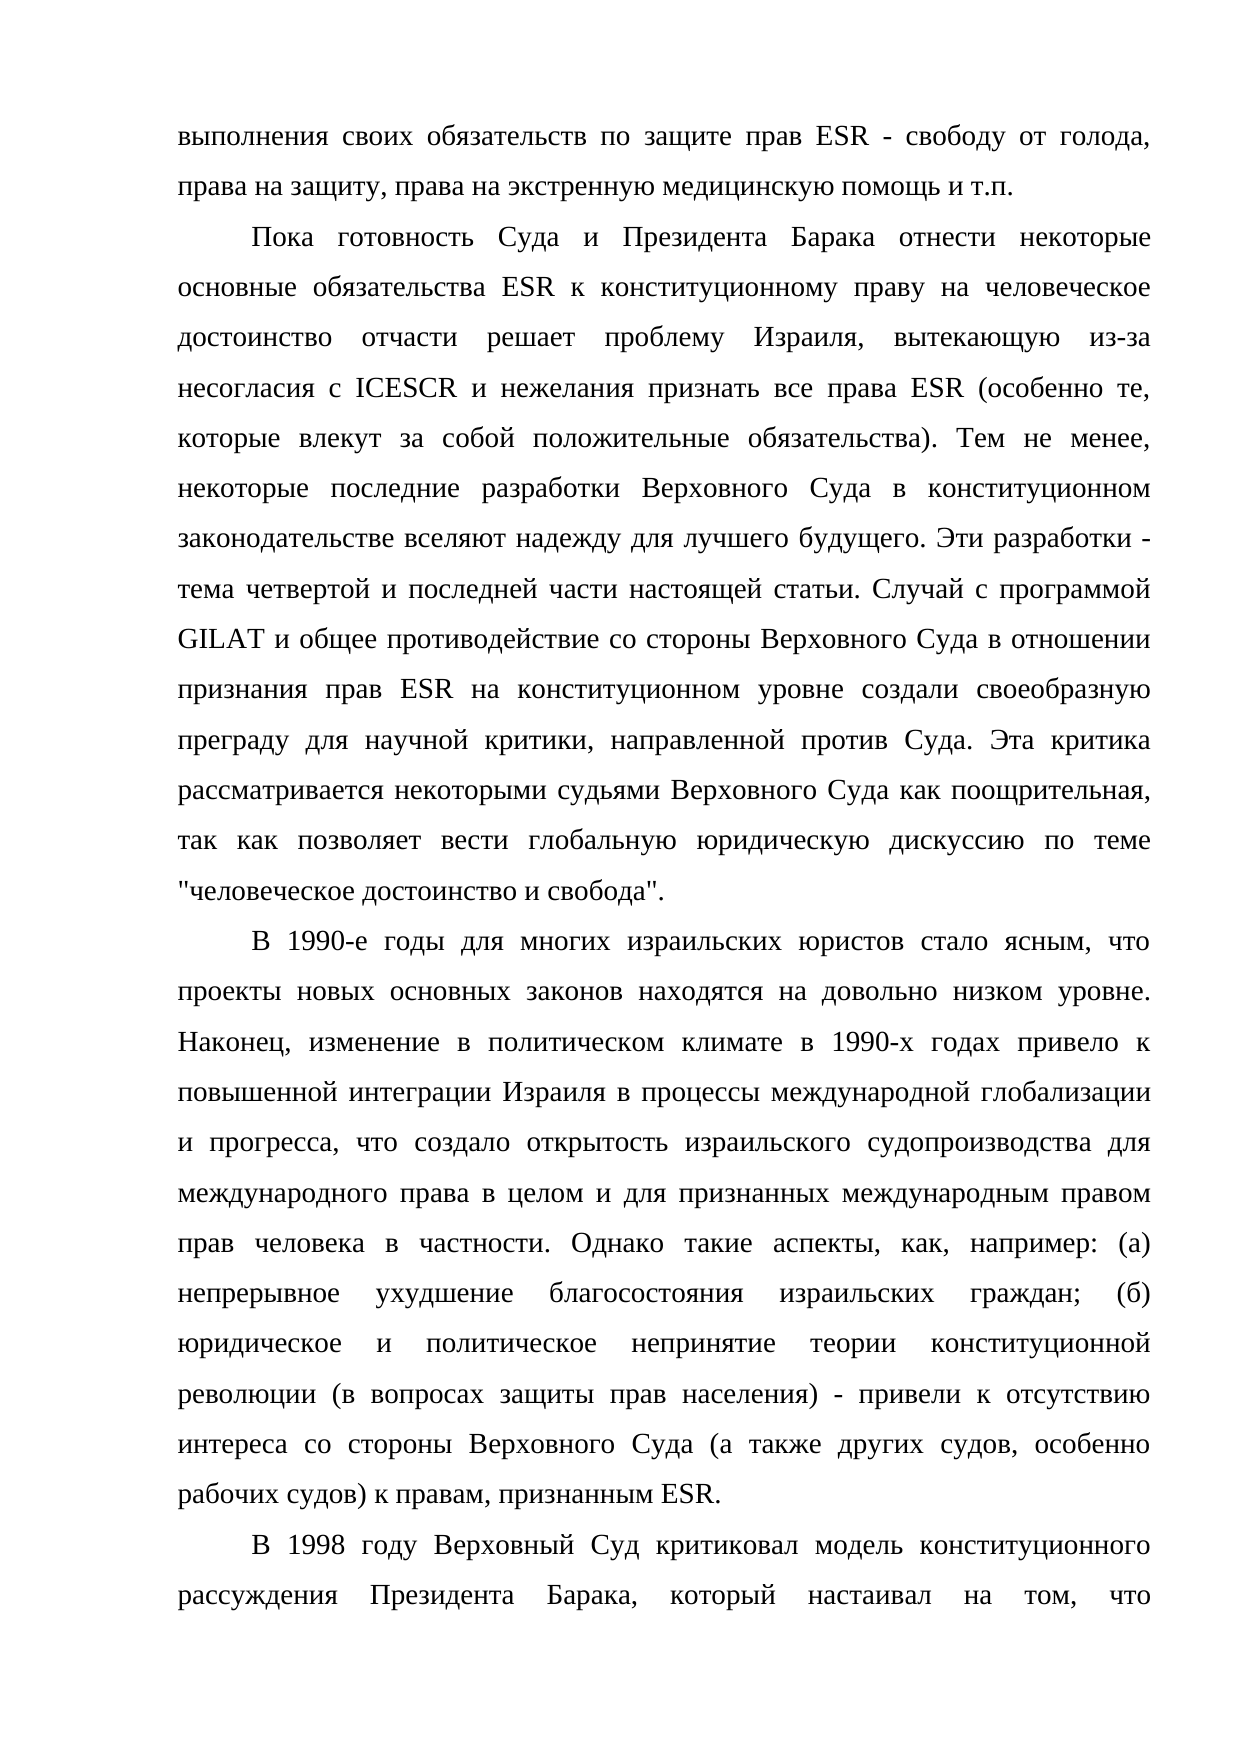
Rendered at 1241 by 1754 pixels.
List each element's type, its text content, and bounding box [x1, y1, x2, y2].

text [177, 1527, 1152, 1611]
text В 1990-е годы для многих израильских юристов стало ясным, что проекты новых основных законов находятся на довольно низком уровне. Наконец, изменение в политическом климате в 1990-х годах привело к повышенной интеграции Израиля в процессы международной глобализации и прогресса, что создало открытость израильского судопроизводства для международного права в целом и для признанных международным правом прав человека в частности. Однако такие аспекты, как, например: (а) непрерывное ухудшение благосостояния израильских граждан; (б) юридическое и политическое непринятие теории конституционной революции (в вопросах защиты прав населения) - привели к отсутствию интереса со стороны Верховного Суда (а также других судов, особенно рабочих судов) к правам, признанным ESR. [177, 923, 1152, 1510]
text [177, 118, 1152, 202]
text Пока готовность Суда и Президента Барака отнести некоторые основные обязательства ESR к конституционному праву на человеческое достоинство отчасти решает проблему Израиля, вытекающую из-за несогласия с ICESCR и нежелания признать все права ESR (особенно те, которые влекут за собой положительные обязательства). Тем не менее, некоторые последние разработки Верховного Суда в конституционном законодательстве вселяют надежду для лучшего будущего. Эти разработки - тема четвертой и последней части настоящей статьи. Случай с программой GILAT и общее противодействие со стороны Верховного Суда в отношении признания прав ESR на конституционном уровне создали своеобразную преграду для научной критики, направленной против Суда. Эта критика рассматривается некоторыми судьями Верховного Суда как поощрительная, так как позволяет вести глобальную юридическую дискуссию по теме "человеческое достоинство и свобода". [177, 219, 1152, 906]
